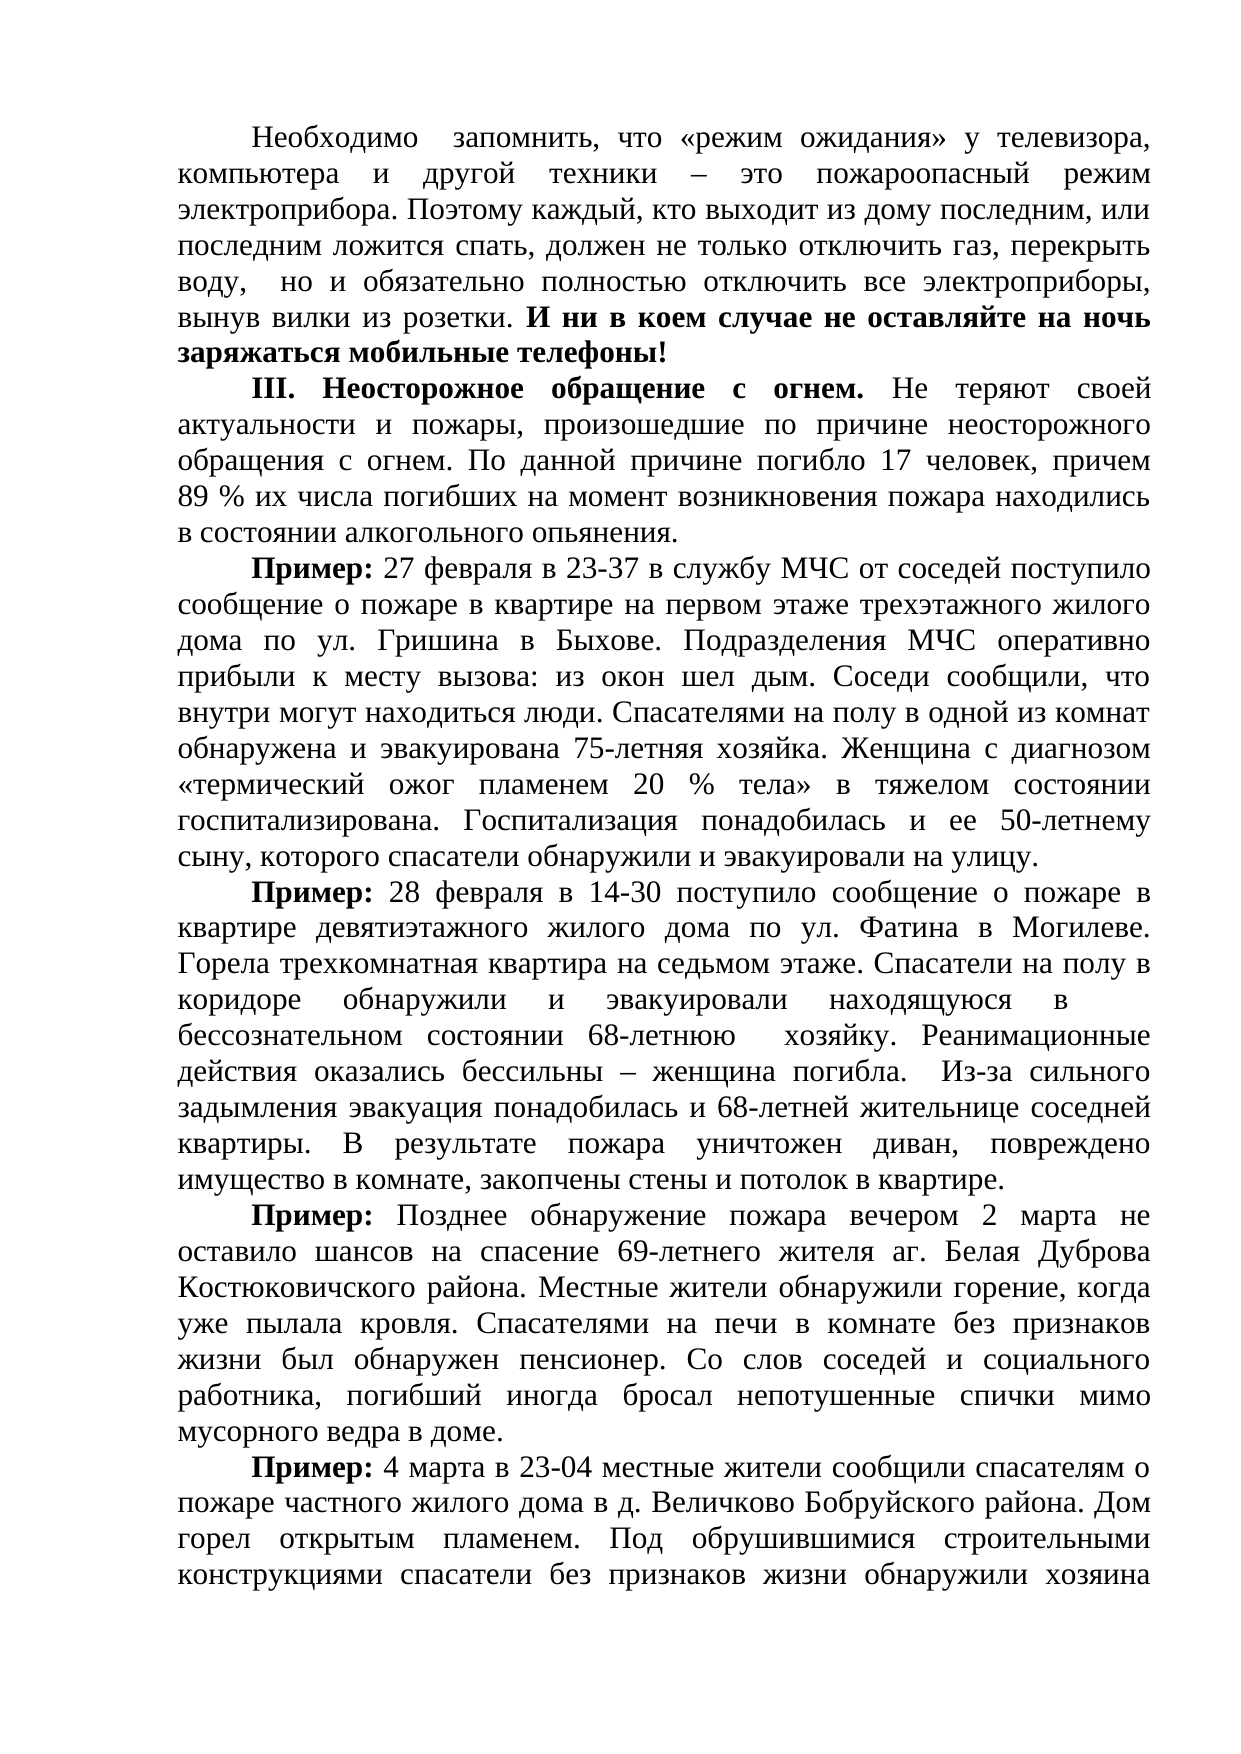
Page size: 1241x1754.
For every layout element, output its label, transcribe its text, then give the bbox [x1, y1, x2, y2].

text Пример: 27 февраля в 23-37 в службу МЧС от соседей поступило сообщение о пожаре в квартире на первом этаже трехэтажного жилого дома по ул. Гришина в Быхове. Подразделения МЧС оперативно прибыли к месту вызова: из окон шел дым. Соседи сообщили, что внутри могут находиться люди. Спасателями на полу в одной из комнат обнаружена и эвакуирована 75-летняя хозяйка. Женщина с диагнозом «термический ожог пламенем 20 % тела» в тяжелом состоянии госпитализирована. Госпитализация понадобилась и ее 50-летнему сыну, которого спасатели обнаружили и эвакуировали на улицу. [177, 549, 1152, 873]
text Пример: Позднее обнаружение пожара вечером 2 марта не оставило шансов на спасение 69-летнего жителя аг. Белая Дуброва Костюковичского района. Местные жители обнаружили горение, когда уже пылала кровля. Спасателями на печи в комнате без признаков жизни был обнаружен пенсионер. Со слов соседей и социального работника, погибший иногда бросал непотушенные спички мимо мусорного ведра в доме. [177, 1196, 1152, 1448]
text Необходимо запомнить, что «режим ожидания» у телевизора, компьютера и другой техники – это пожароопасный режим электроприбора. Поэтому каждый, кто выходит из дому последним, или последним ложится спать, должен не только отключить газ, перекрыть воду, но и обязательно полностью отключить все электроприборы, вынув вилки из розетки. И ни в коем случае не оставляйте на ночь заряжаться мобильные телефоны! [177, 118, 1152, 370]
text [177, 1448, 1152, 1592]
text Пример: 28 февраля в 14-30 поступило сообщение о пожаре в квартире девятиэтажного жилого дома по ул. Фатина в Могилеве. Горела трехкомнатная квартира на седьмом этаже. Спасатели на полу в коридоре обнаружили и эвакуировали находящуюся в бессознательном состоянии 68-летнюю хозяйку. Реанимационные действия оказались бессильны – женщина погибла. Из-за сильного задымления эвакуация понадобилась и 68-летней жительнице соседней квартиры. В результате пожара уничтожен диван, повреждено имущество в комнате, закопчены стены и потолок в квартире. [177, 873, 1152, 1196]
text III. Неосторожное обращение с огнем. Не теряют своей актуальности и пожары, произошедшие по причине неосторожного обращения с огнем. По данной причине погибло 17 человек, причем 89 % их числа погибших на момент возникновения пожара находились в состоянии алкогольного опьянения. [177, 370, 1152, 549]
